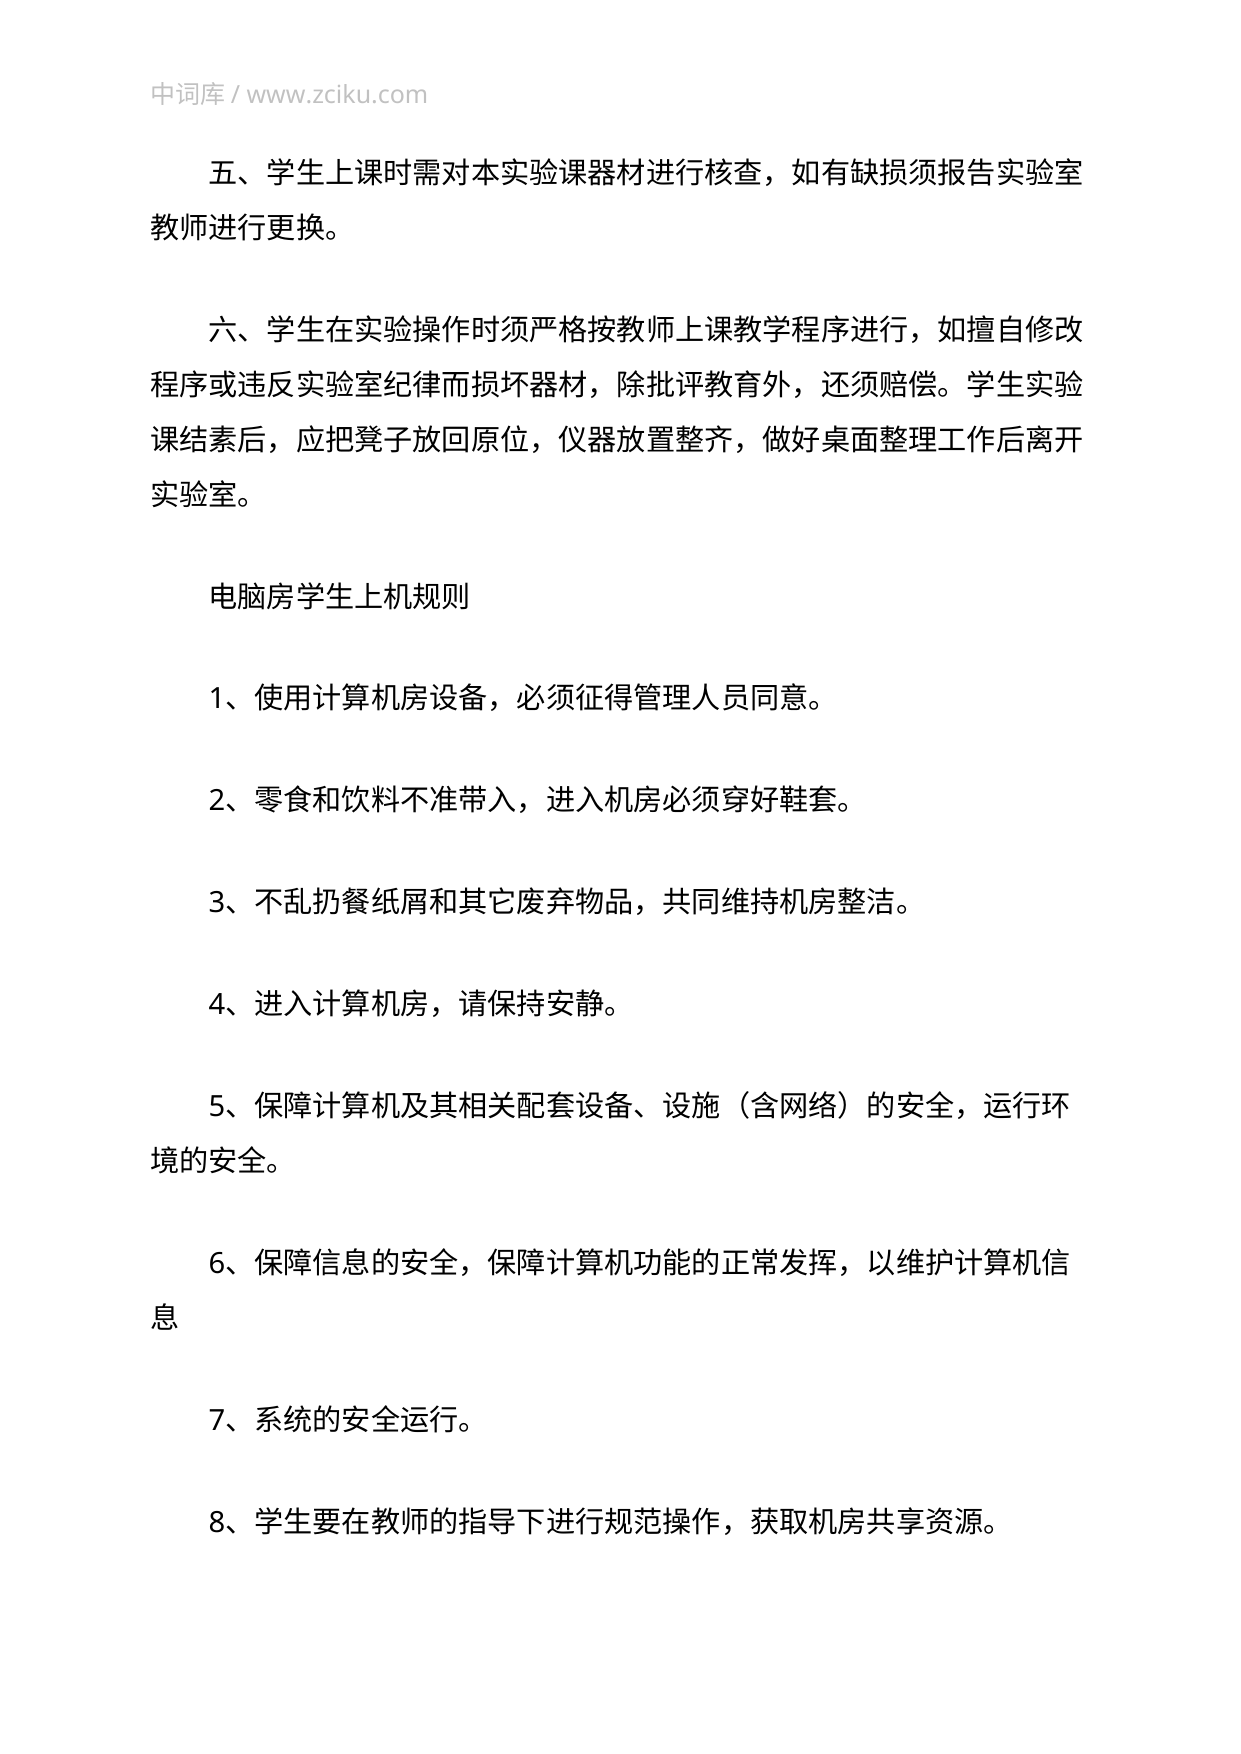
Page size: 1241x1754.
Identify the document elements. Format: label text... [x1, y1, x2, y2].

text 8、学生要在教师的指导下进行规范操作，获取机房共享资源。 [150, 1498, 1090, 1541]
text 六、学生在实验操作时须严格按教师上课教学程序进行，如擅自修改程序或违反实验室纪律而损坏器材，除批评教育外，还须赔偿。学生实验课结素后，应把凳子放回原位，仪器放置整齐，做好桌面整理工作后离开实验室。 [150, 307, 1090, 514]
text 5、保障计算机及其相关配套设备、设施（含网络）的安全，运行环境的安全。 [150, 1083, 1090, 1180]
text 1、使用计算机房设备，必须征得管理人员同意。 [150, 675, 1090, 717]
text 2、零食和饮料不准带入，进入机房必须穿好鞋套。 [150, 777, 1090, 819]
text 7、系统的安全运行。 [150, 1396, 1090, 1439]
text 电脑房学生上机规则 [150, 573, 1090, 615]
text 3、不乱扔餐纸屑和其它废弃物品，共同维持机房整洁。 [150, 879, 1090, 921]
text 4、进入计算机房，请保持安静。 [150, 981, 1090, 1023]
text 五、学生上课时需对本实验课器材进行核查，如有缺损须报告实验室教师进行更换。 [150, 150, 1090, 247]
text 6、保障信息的安全，保障计算机功能的正常发挥，以维护计算机信息 [150, 1239, 1090, 1337]
